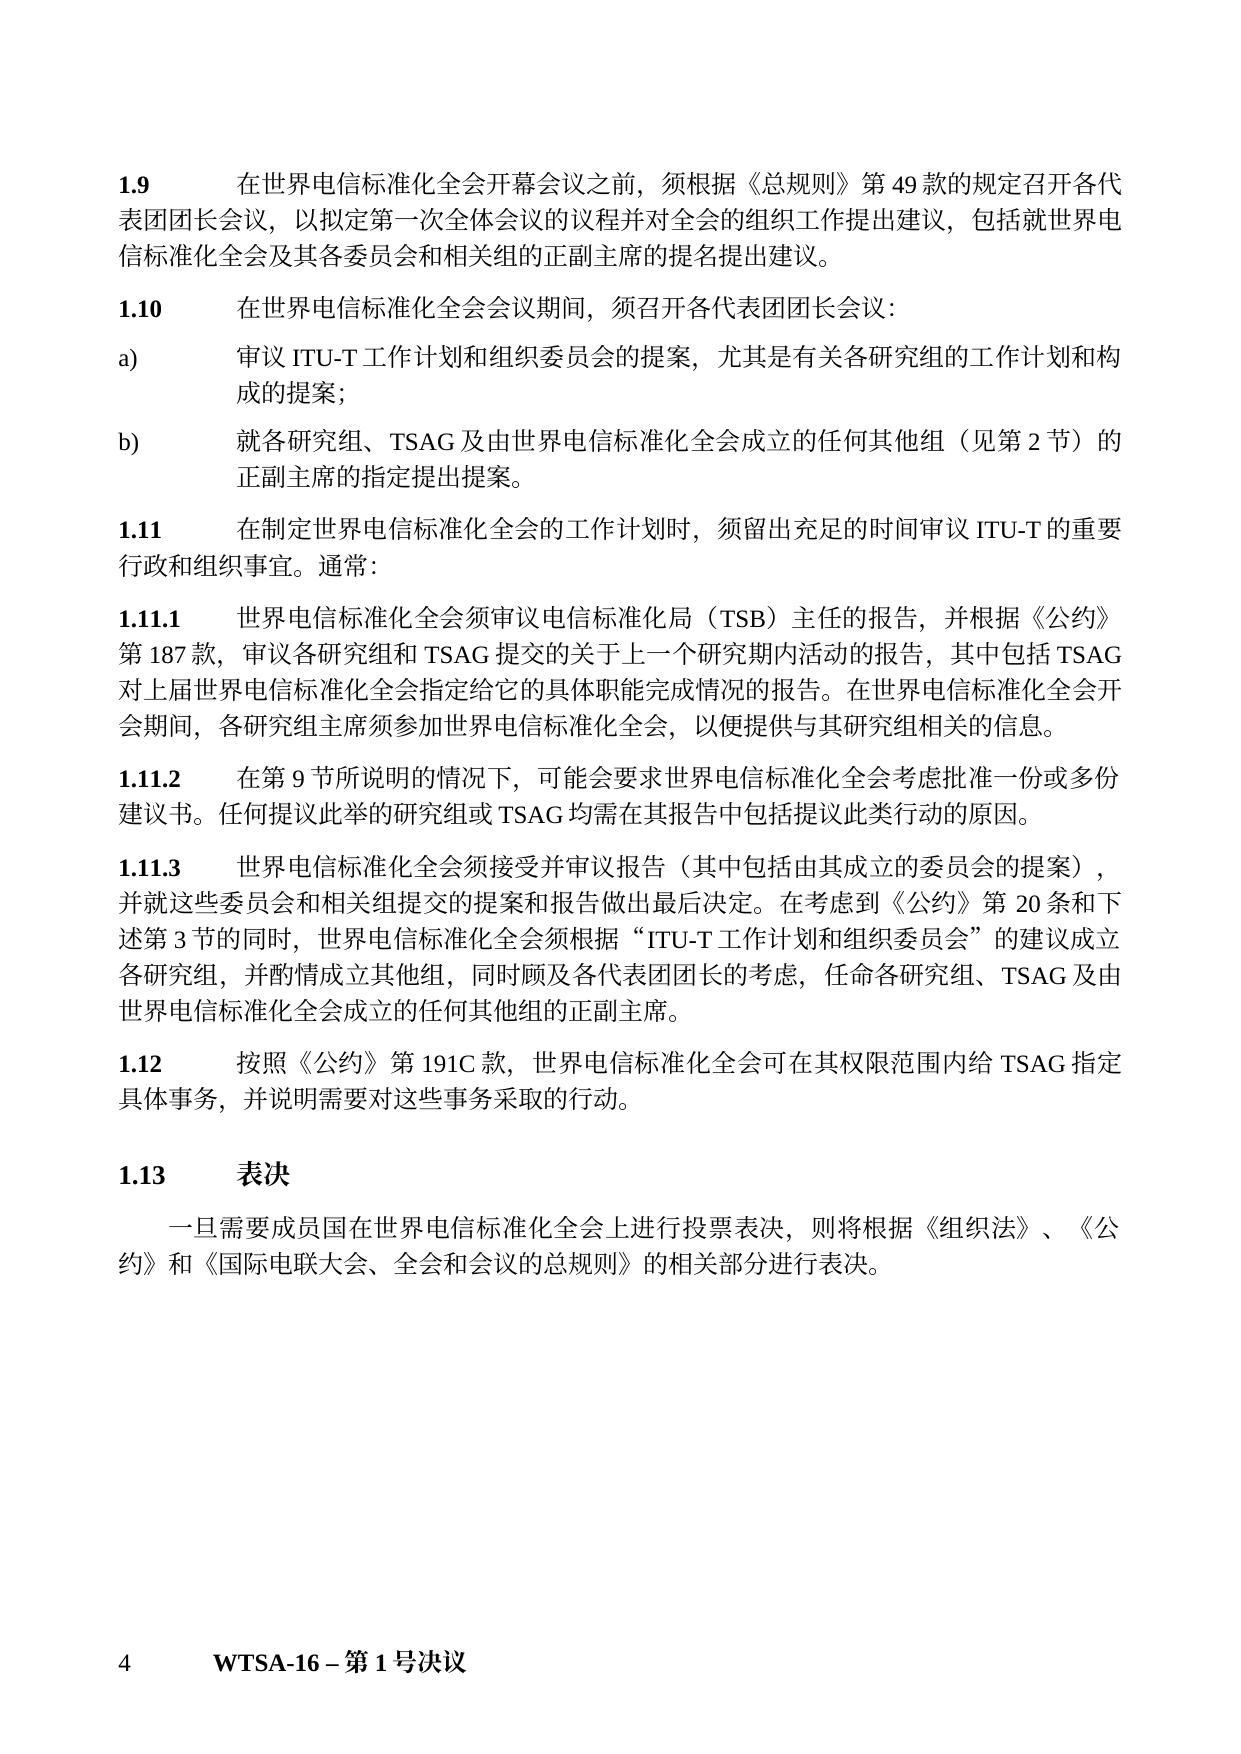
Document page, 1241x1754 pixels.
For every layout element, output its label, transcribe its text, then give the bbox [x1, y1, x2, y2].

text 一旦需要成员国在世界电信标准化全会上进行投票表决，则将根据《组织法》、《公约》和《国际电联大会、全会和会议的总规则》的相关部分进行表决。 [118, 1209, 1122, 1281]
text a) 审议ITU-T工作计划和组织委员会的提案，尤其是有关各研究组的工作计划和构成的提案； [118, 337, 1122, 409]
text 1.9 在世界电信标准化全会开幕会议之前，须根据《总规则》第49款的规定召开各代表团团长会议，以拟定第一次全体会议的议程并对全会的组织工作提出建议，包括就世界电信标准化全会及其各委员会和相关组的正副主席的提名提出建议。 [118, 164, 1122, 272]
text 1.12 按照《公约》第款，世界电信标准化全会可在其权限范围内给TSAG指定具体事务，并说明需要对这些事务采取的行动。 [118, 1044, 1122, 1116]
text 1.11.2 在第9节所说明的情况下，可能会要求世界电信标准化全会考虑批准一份或多份建议书。任何提议此举的研究组或TSAG均需在其报告中包括提议此类行动的原因。 [118, 759, 1122, 831]
text b) 就各研究组、TSAG及由世界电信标准化全会成立的任何其他组（见第2节）的正副主席的指定提出提案。 [118, 422, 1122, 493]
text 1.11.1 世界电信标准化全会须审议电信标准化局（TSB）主任的报告，并根据《公约》第187款，审议各研究组和TSAG提交的关于上一个研究期内活动的报告，其中包括TSAG对上届世界电信标准化全会指定给它的具体职能完成情况的报告。在世界电信标准化全会开会期间，各研究组主席须参加世界电信标准化全会，以便提供与其研究组相关的信息。 [118, 599, 1122, 742]
text 1.10 在世界电信标准化全会会议期间，须召开各代表团团长会议： [118, 289, 1122, 325]
subtitle 1.13 表决 [118, 1153, 1122, 1192]
text 1.11.3 世界电信标准化全会须接受并审议报告（其中包括由其成立的委员会的提案），并就这些委员会和相关组提交的提案和报告做出最后决定。在考虑到《公约》第20条和下述第3节的同时，世界电信标准化全会须根据“ITU-T工作计划和组织委员会”的建议成立各研究组，并酌情成立其他组，同时顾及各代表团团长的考虑，任命各研究组、TSAG及由世界电信标准化全会成立的任何其他组的正副主席。 [118, 848, 1122, 1027]
text 1.11 在制定世界电信标准化全会的工作计划时，须留出充足的时间审议ITU-T的重要行政和组织事宜。通常： [118, 510, 1122, 582]
